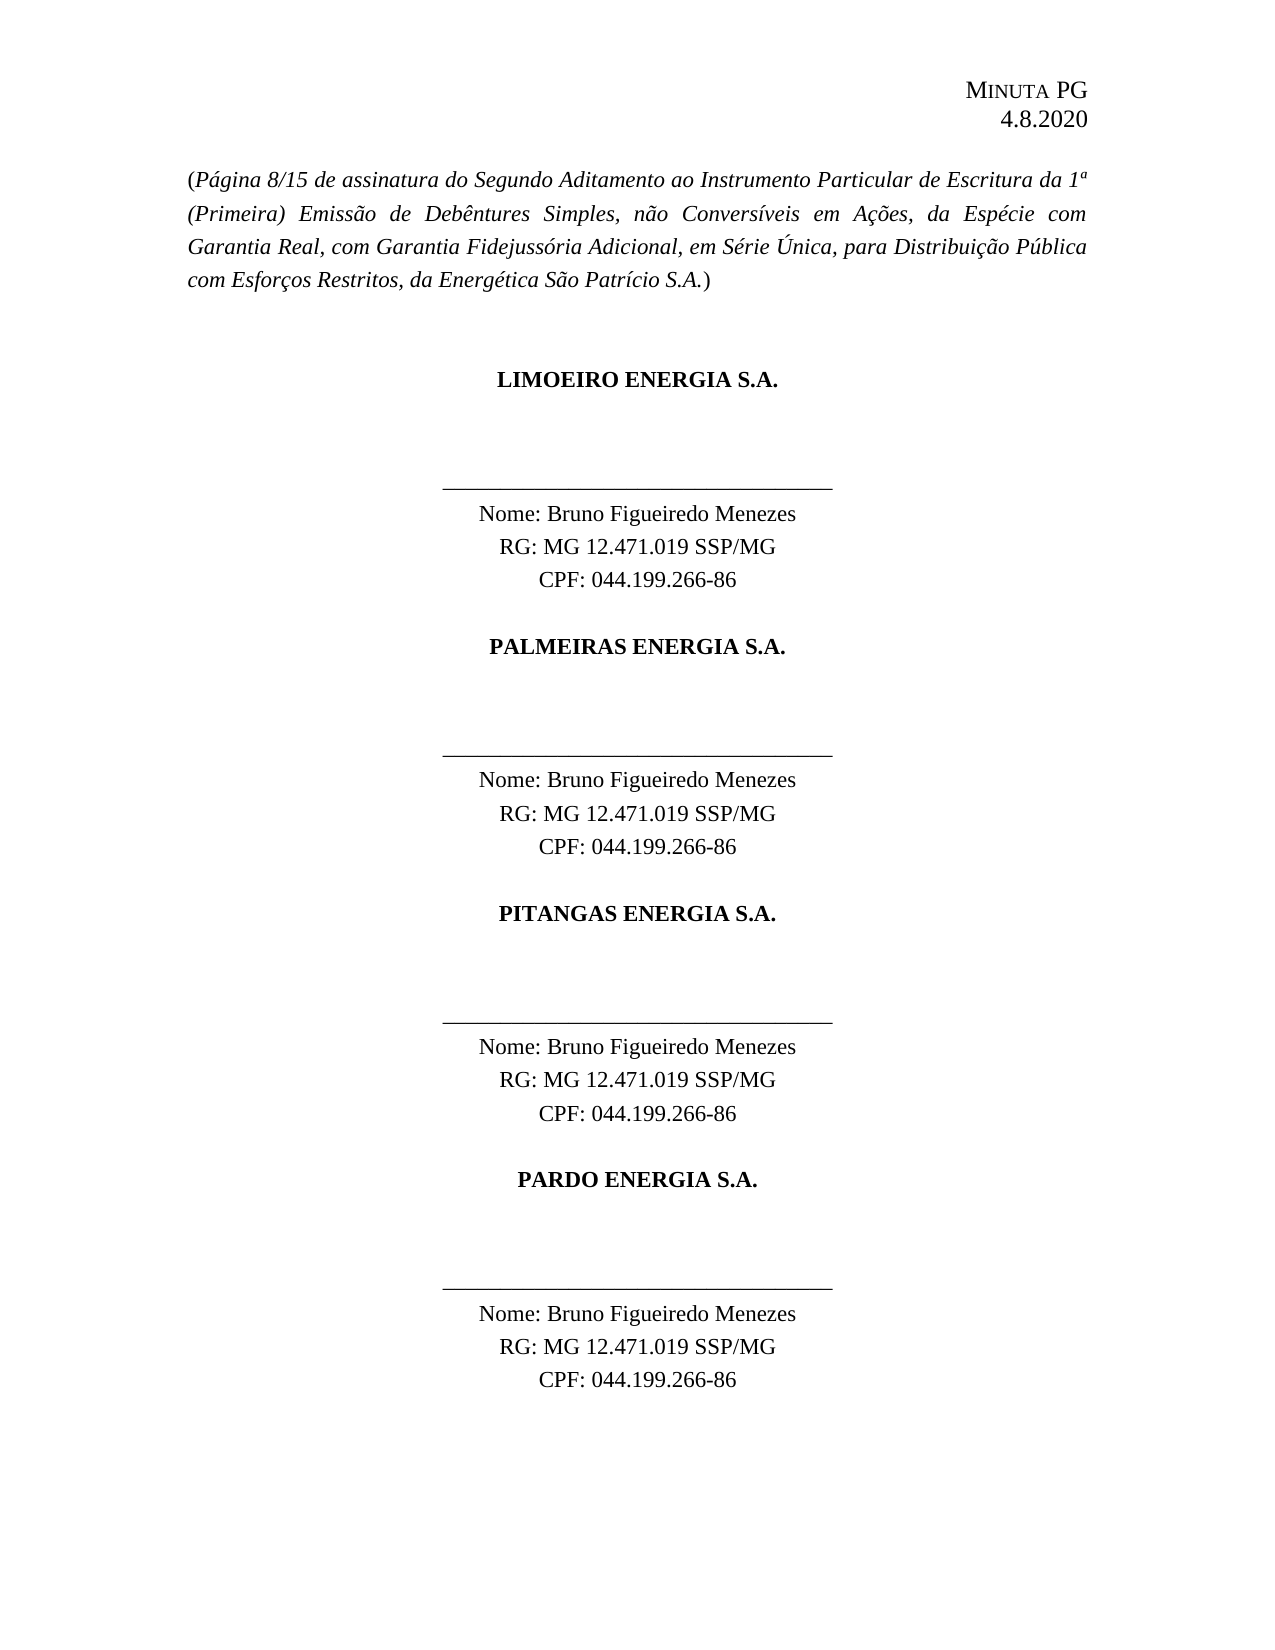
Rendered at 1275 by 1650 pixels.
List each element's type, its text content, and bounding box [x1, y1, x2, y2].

text LIMOEIRO ENERGIA S.A. [187, 361, 1088, 394]
text PARDO ENERGIA S.A. [187, 1161, 1088, 1194]
table_header __________________________________ Nome: Bruno Figueiredo Menezes RG: MG 12.471.019 SSP/MG CPF: 044.199.266-86 [404, 1261, 871, 1394]
table_header __________________________________ Nome: Bruno Figueiredo Menezes RG: MG 12.471.019 SSP/MG CPF: 044.199.266-86 [404, 728, 871, 861]
table_header __________________________________ Nome: Bruno Figueiredo Menezes RG: MG 12.471.019 SSP/MG CPF: 044.199.266-86 [404, 461, 871, 594]
text (Página 8/15 de assinatura do Segundo Aditamento ao Instrumento Particular de Escritura da 1ª (Primeira) Emissão de Debêntures Simples, não Conversíveis em Ações, da Espécie com Garantia Real, com Garantia Fidejussória Adicional, em Série Única, para Distribuição Pública com Esforços Restritos, da Energética São Patrício S.A.) [187, 161, 1088, 294]
table_header __________________________________ Nome: Bruno Figueiredo Menezes RG: MG 12.471.019 SSP/MG CPF: 044.199.266-86 [404, 995, 871, 1128]
text PITANGAS ENERGIA S.A. [187, 894, 1088, 928]
text PALMEIRAS ENERGIA S.A. [187, 628, 1088, 661]
